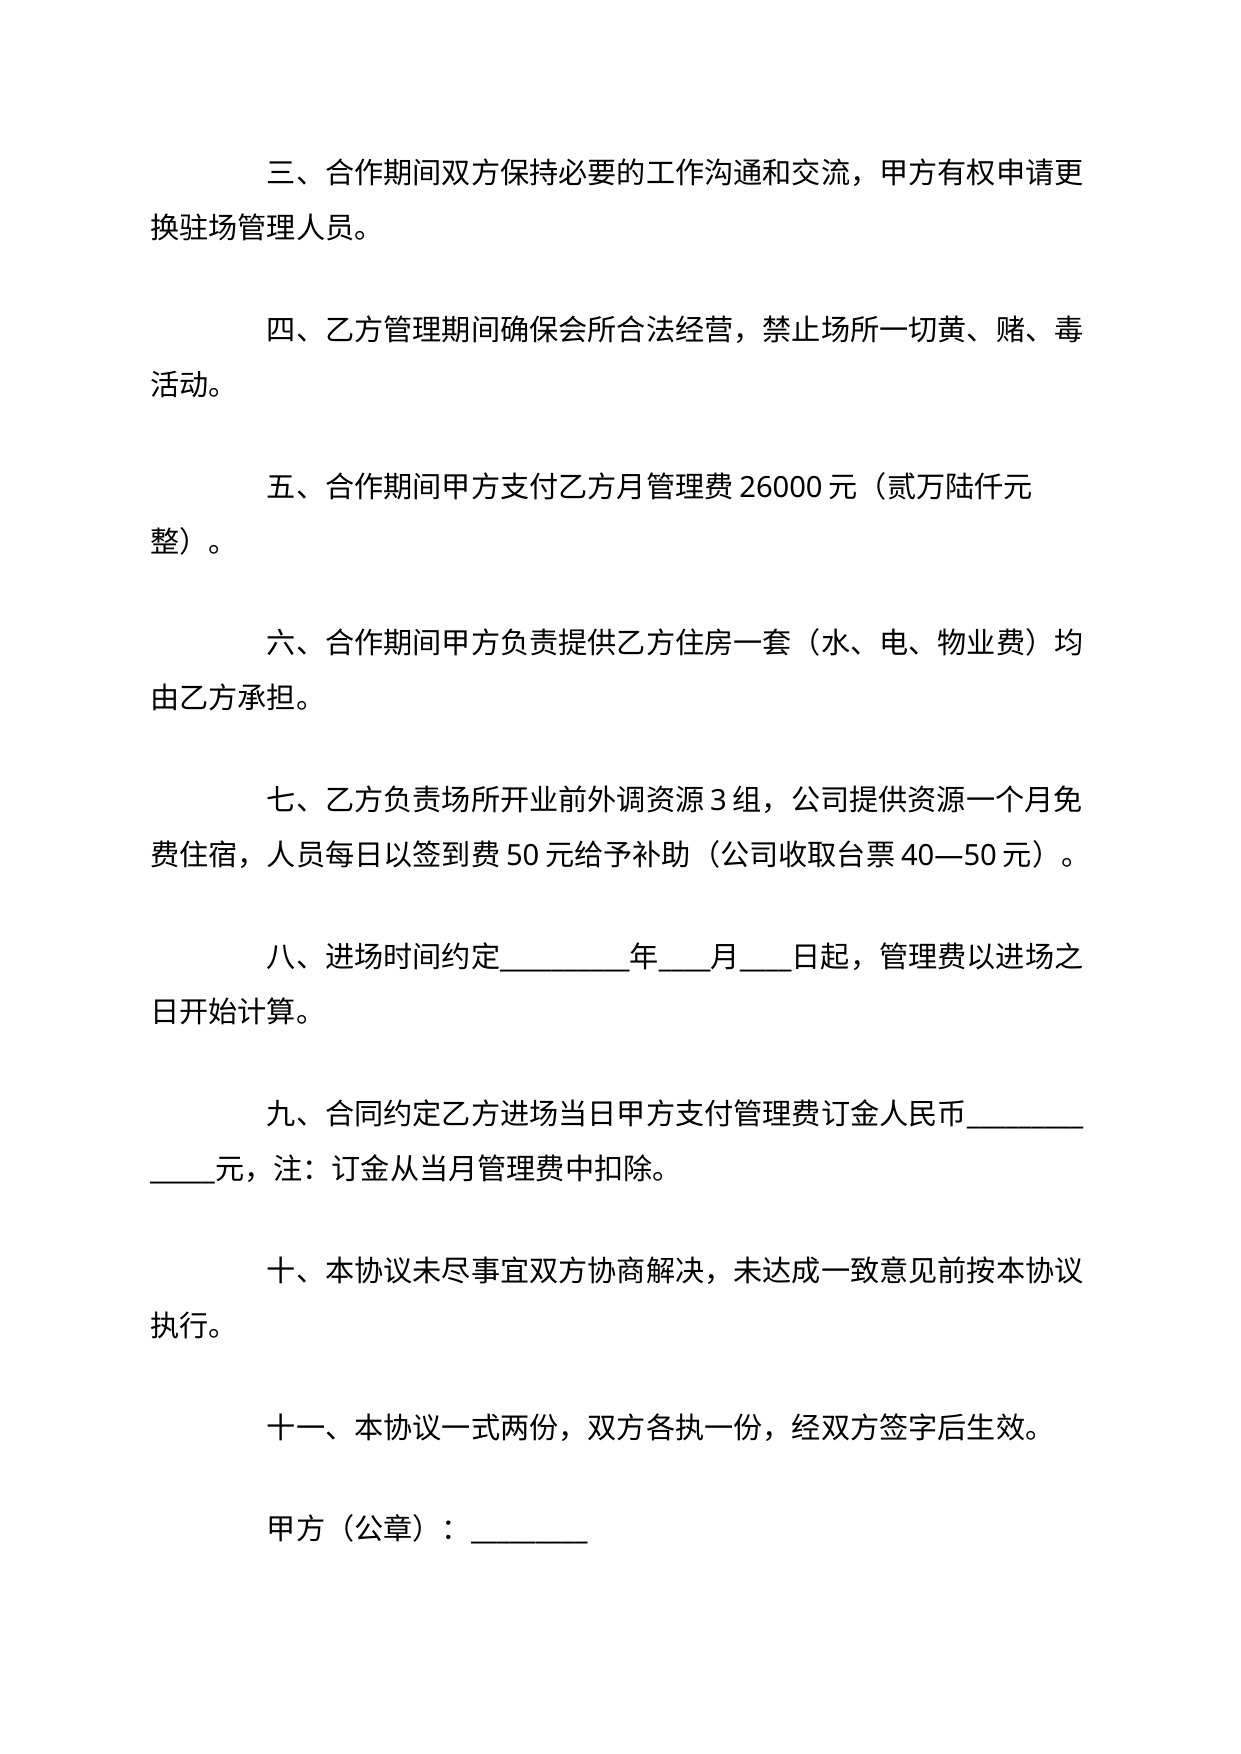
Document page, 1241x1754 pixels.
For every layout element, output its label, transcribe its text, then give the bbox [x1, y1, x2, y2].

text 六、合作期间甲方负责提供乙方住房一套（水、电、物业费）均由乙方承担。 [150, 620, 1090, 717]
text 三、合作期间双方保持必要的工作沟通和交流，甲方有权申请更换驻场管理人员。 [150, 150, 1090, 247]
text 八、进场时间约定__________年____月____日起，管理费以进场之日开始计算。 [150, 934, 1090, 1031]
text 七、乙方负责场所开业前外调资源3组，公司提供资源一个月免费住宿，人员每日以签到费50元给予补助（公司收取台票40—50元）。 [150, 777, 1090, 874]
text 甲方（公章）：_________ [150, 1506, 1090, 1548]
text 十一、本协议一式两份，双方各执一份，经双方签字后生效。 [150, 1404, 1090, 1446]
text 九、合同约定乙方进场当日甲方支付管理费订金人民币______________元，注：订金从当月管理费中扣除。 [150, 1091, 1090, 1188]
text 四、乙方管理期间确保会所合法经营，禁止场所一切黄、赌、毒活动。 [150, 307, 1090, 404]
text 十、本协议未尽事宜双方协商解决，未达成一致意见前按本协议执行。 [150, 1247, 1090, 1345]
text 五、合作期间甲方支付乙方月管理费26000元（贰万陆仟元整）。 [150, 463, 1090, 561]
